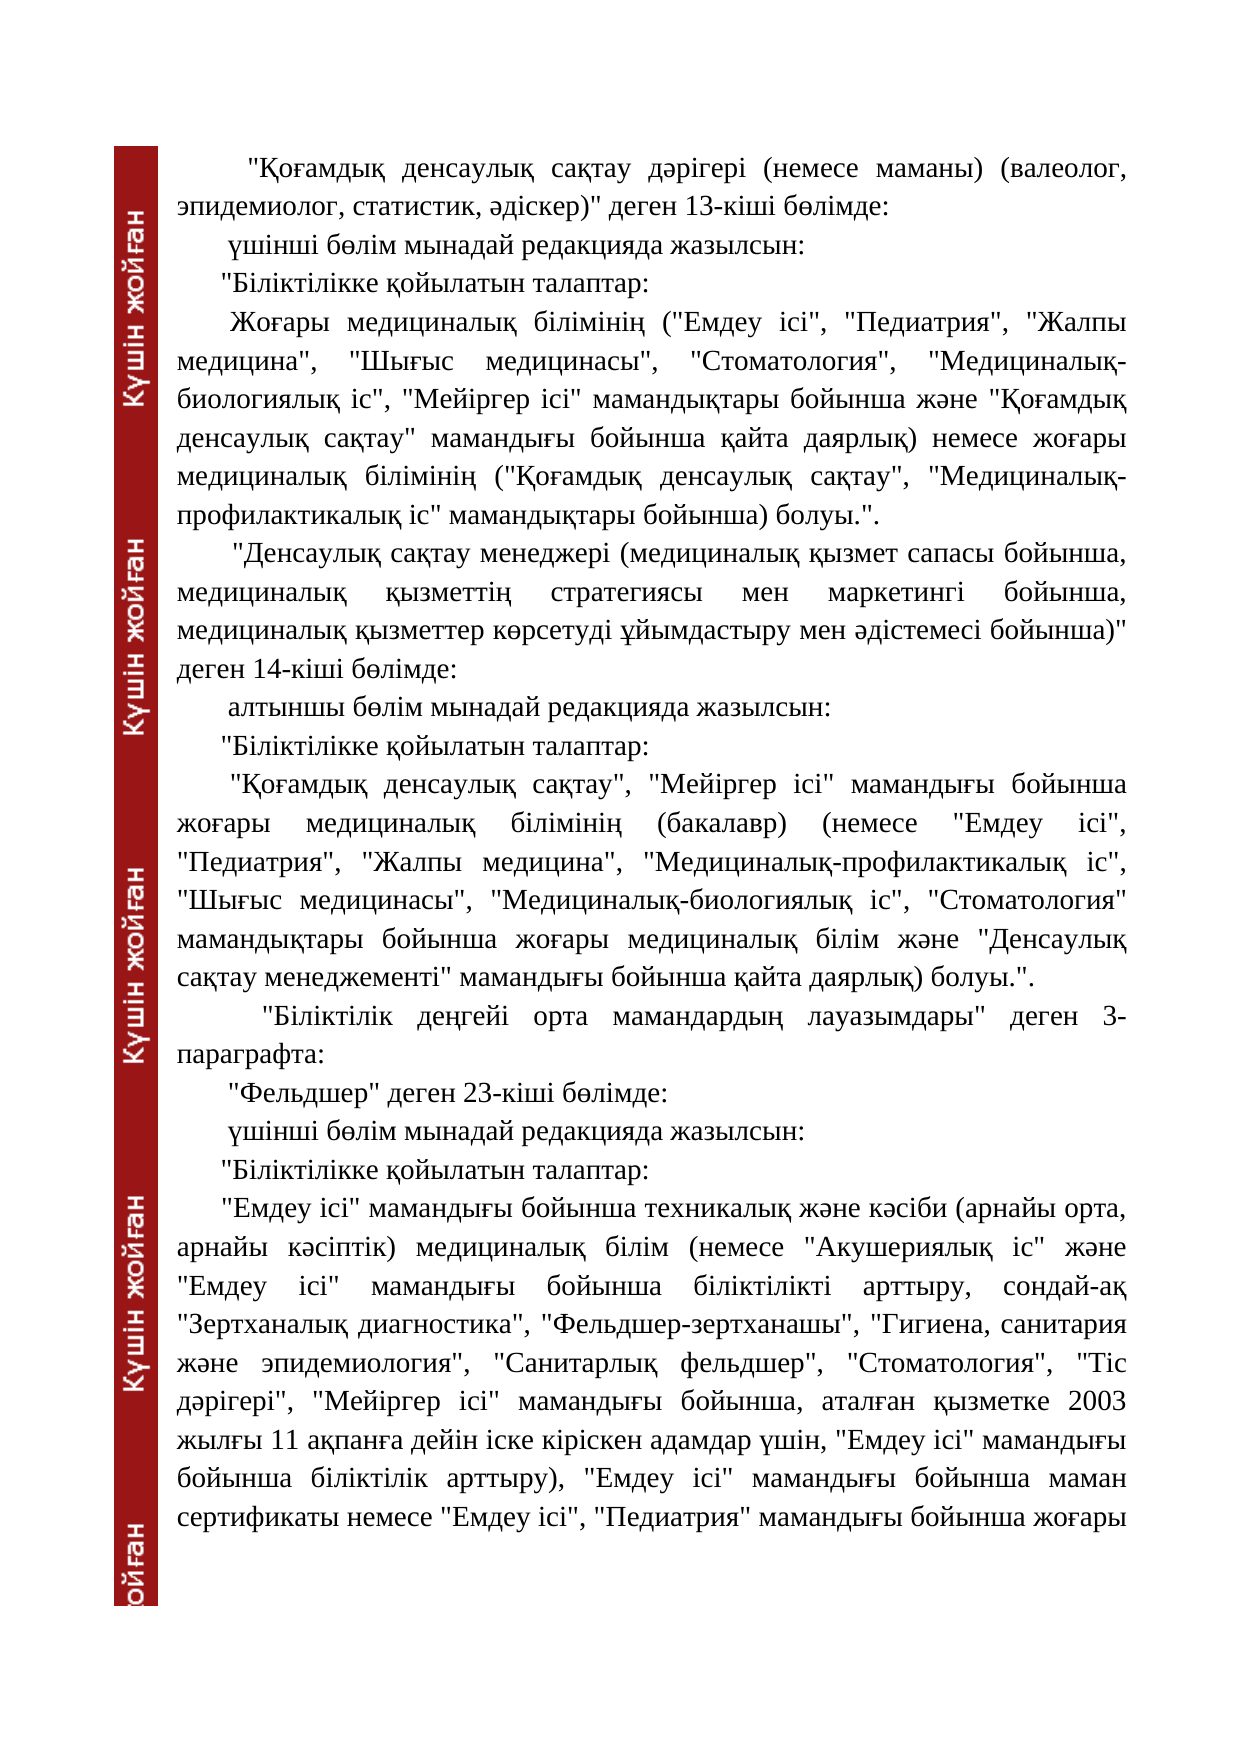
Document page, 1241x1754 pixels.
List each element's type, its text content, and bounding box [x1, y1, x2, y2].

picture [114, 1186, 158, 1191]
picture [114, 1070, 158, 1075]
text үшінші бөлім мынадай редакцияда жазылсын: [112, 1113, 1128, 1147]
picture [114, 1532, 158, 1606]
text "Денсаулық сақтау менеджері (медициналық қызмет сапасы бойынша, медициналық қызметтің стратегиясы мен маркетингі бойынша, медициналық қызметтер көрсетуді ұйымдастыру мен әдістемесі бойынша)" деген 14-кіші бөлімде: [112, 535, 1128, 684]
text "Біліктілікке қойылатын талаптар: [112, 728, 1128, 762]
picture [114, 684, 158, 689]
text "Біліктілік деңгейі орта мамандардың лауазымдары" деген 3-параграфта: [112, 998, 1128, 1070]
picture [114, 993, 158, 998]
picture [114, 222, 158, 227]
text алтыншы бөлім мынадай редакцияда жазылсын: [112, 689, 1128, 723]
text үшінші бөлім мынадай редакцияда жазылсын: [112, 227, 1128, 261]
picture [114, 146, 158, 150]
text "Қоғамдық денсаулық сақтау дәрігері (немесе маманы) (валеолог, эпидемиолог, статистик, әдіскер)" деген 13-кіші бөлімде: [112, 150, 1128, 222]
picture [114, 762, 158, 767]
picture [114, 530, 158, 535]
text "Біліктілікке қойылатын талаптар: [112, 266, 1128, 299]
text Жоғары медициналық білімінің ("Емдеу ісі", "Педиатрия", "Жалпы медицина", "Шығыс медицинасы", "Стоматология", "Медициналық-биологиялық іс", "Мейіргер ісі" мамандықтары бойынша және "Қоғамдық денсаулық сақтау" мамандығы бойынша қайта даярлық) немесе жоғары медициналық білімінің ("Қоғамдық денсаулық сақтау", "Медициналық-профилактикалық іс" мамандықтары бойынша) болуы.". [112, 304, 1128, 530]
text "Қоғамдық денсаулық сақтау", "Мейіргер ісі" мамандығы бойынша жоғары медициналық білімінің (бакалавр) (немесе "Емдеу ісі", "Педиатрия", "Жалпы медицина", "Медициналық-профилактикалық іс", "Шығыс медицинасы", "Медициналық-биологиялық іс", "Стоматология" мамандықтары бойынша жоғары медициналық білім және "Денсаулық сақтау менеджементі" мамандығы бойынша қайта даярлық) болуы.". [112, 767, 1128, 993]
text "Фельдшер" деген 23-кіші бөлімде: [112, 1075, 1128, 1108]
picture [114, 1147, 158, 1152]
picture [114, 1108, 158, 1113]
picture [114, 299, 158, 304]
picture [114, 261, 158, 266]
text "Біліктілікке қойылатын талаптар: [112, 1152, 1128, 1186]
picture [114, 723, 158, 728]
